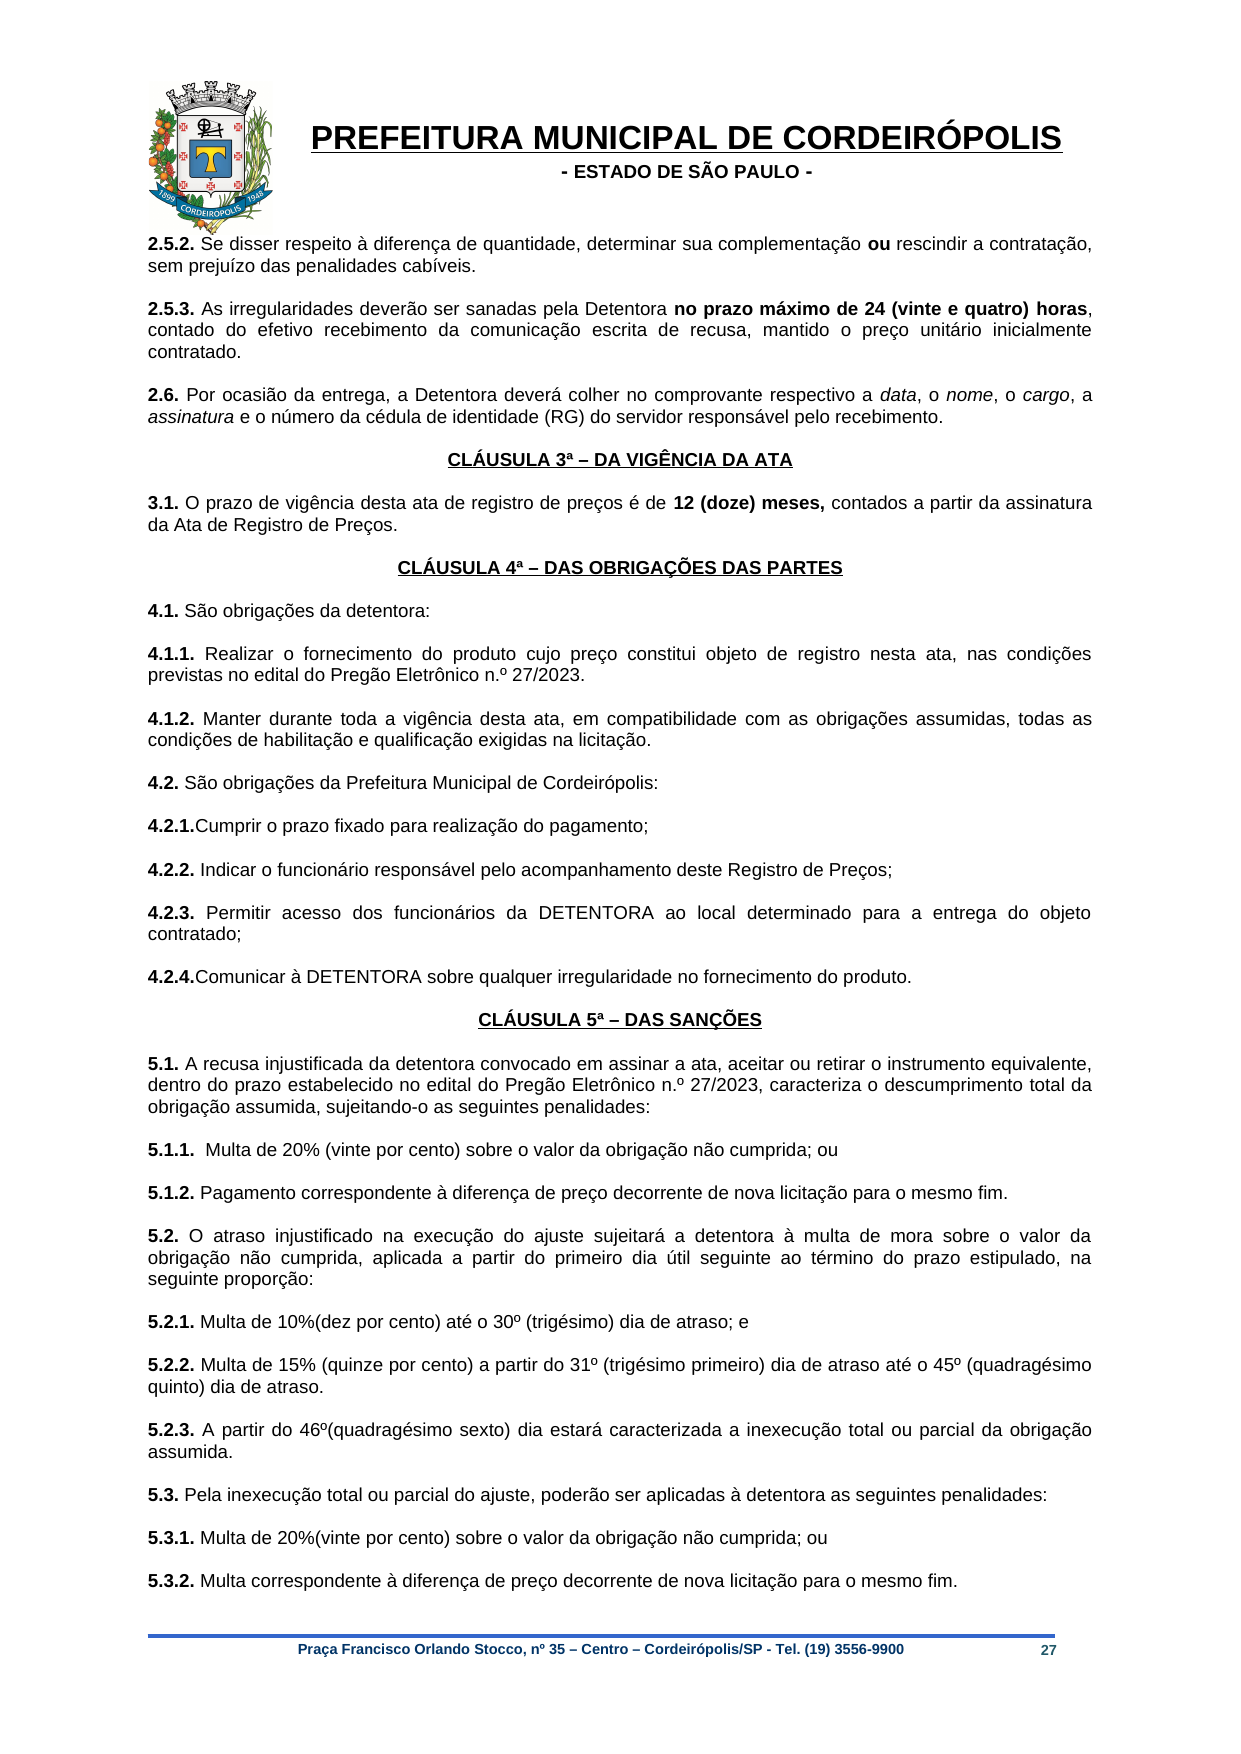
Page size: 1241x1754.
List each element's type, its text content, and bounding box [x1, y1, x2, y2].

text 4.2.2. Indicar o funcionário responsável pelo acompanhamento deste Registro de Preços; [148, 858, 1092, 880]
title 3.1. O prazo de vigência desta ata de registro de preços é de 12 (doze) meses, contados a partir da assinatura da Ata de Registro de Preços. [148, 492, 1092, 535]
text 4.2.1.Cumprir o prazo fixado para realização do pagamento; [148, 815, 1092, 837]
text 2.5.2. Se disser respeito à diferença de quantidade, determinar sua complementação ou rescindir a contratação, sem prejuízo das penalidades cabíveis. [148, 233, 1092, 276]
text 4.2.4.Comunicar à DETENTORA sobre qualquer irregularidade no fornecimento do produto. [148, 966, 1092, 988]
text 5.2.3. A partir do 46º(quadragésimo sexto) dia estará caracterizada a inexecução total ou parcial da obrigação assumida. [148, 1419, 1092, 1462]
picture [148, 81, 273, 233]
title CLÁUSULA 4ª – DAS OBRIGAÇÕES DAS PARTES [148, 556, 1092, 578]
text 5.1.2. Pagamento correspondente à diferença de preço decorrente de nova licitação para o mesmo fim. [148, 1182, 1092, 1203]
text 4.2.3. Permitir acesso dos funcionários da DETENTORA ao local determinado para a entrega do objeto contratado; [148, 901, 1092, 944]
text 4.1. São obrigações da detentora: [148, 599, 1092, 621]
text 5.3.2. Multa correspondente à diferença de preço decorrente de nova licitação para o mesmo fim. [148, 1570, 1092, 1591]
text 5.2.2. Multa de 15% (quinze por cento) a partir do 31º (trigésimo primeiro) dia de atraso até o 45º (quadragésimo quinto) dia de atraso. [148, 1354, 1092, 1397]
text 5.1.1. Multa de 20% (vinte por cento) sobre o valor da obrigação não cumprida; ou [148, 1139, 1092, 1160]
text 2.5.3. As irregularidades deverão ser sanadas pela Detentora no prazo máximo de 24 (vinte e quatro) horas, contado do efetivo recebimento da comunicação escrita de recusa, mantido o preço unitário inicialmente contratado. [148, 298, 1092, 362]
text 5.2.1. Multa de 10%(dez por cento) até o 30º (trigésimo) dia de atraso; e [148, 1311, 1092, 1333]
text 4.2. São obrigações da Prefeitura Municipal de Cordeirópolis: [148, 772, 1092, 794]
text 5.3. Pela inexecução total ou parcial do ajuste, poderão ser aplicadas à detentora as seguintes penalidades: [148, 1484, 1092, 1505]
text 5.3.1. Multa de 20%(vinte por cento) sobre o valor da obrigação não cumprida; ou [148, 1527, 1092, 1548]
text 4.1.1. Realizar o fornecimento do produto cujo preço constitui objeto de registro nesta ata, nas condições previstas no edital do Pregão Eletrônico n.º 27/2023. [148, 643, 1092, 686]
title 2.6. Por ocasião da entrega, a Detentora deverá colher no comprovante respectivo a data, o nome, o cargo, a assinatura e o número da cédula de identidade (RG) do servidor responsável pelo recebimento. [148, 384, 1092, 427]
title CLÁUSULA 5ª – DAS SANÇÕES [148, 1009, 1092, 1031]
text 4.1.2. Manter durante toda a vigência desta ata, em compatibilidade com as obrigações assumidas, todas as condições de habilitação e qualificação exigidas na licitação. [148, 707, 1092, 751]
text 5.1. A recusa injustificada da detentora convocado em assinar a ata, aceitar ou retirar o instrumento equivalente, dentro do prazo estabelecido no edital do Pregão Eletrônico n.º 27/2023, caracteriza o descumprimento total da obrigação assumida, sujeitando-o as seguintes penalidades: [148, 1052, 1092, 1117]
text 5.2. O atraso injustificado na execução do ajuste sujeitará a detentora à multa de mora sobre o valor da obrigação não cumprida, aplicada a partir do primeiro dia útil seguinte ao término do prazo estipulado, na seguinte proporção: [148, 1225, 1092, 1289]
title CLÁUSULA 3ª – DA VIGÊNCIA DA ATA [148, 449, 1092, 470]
